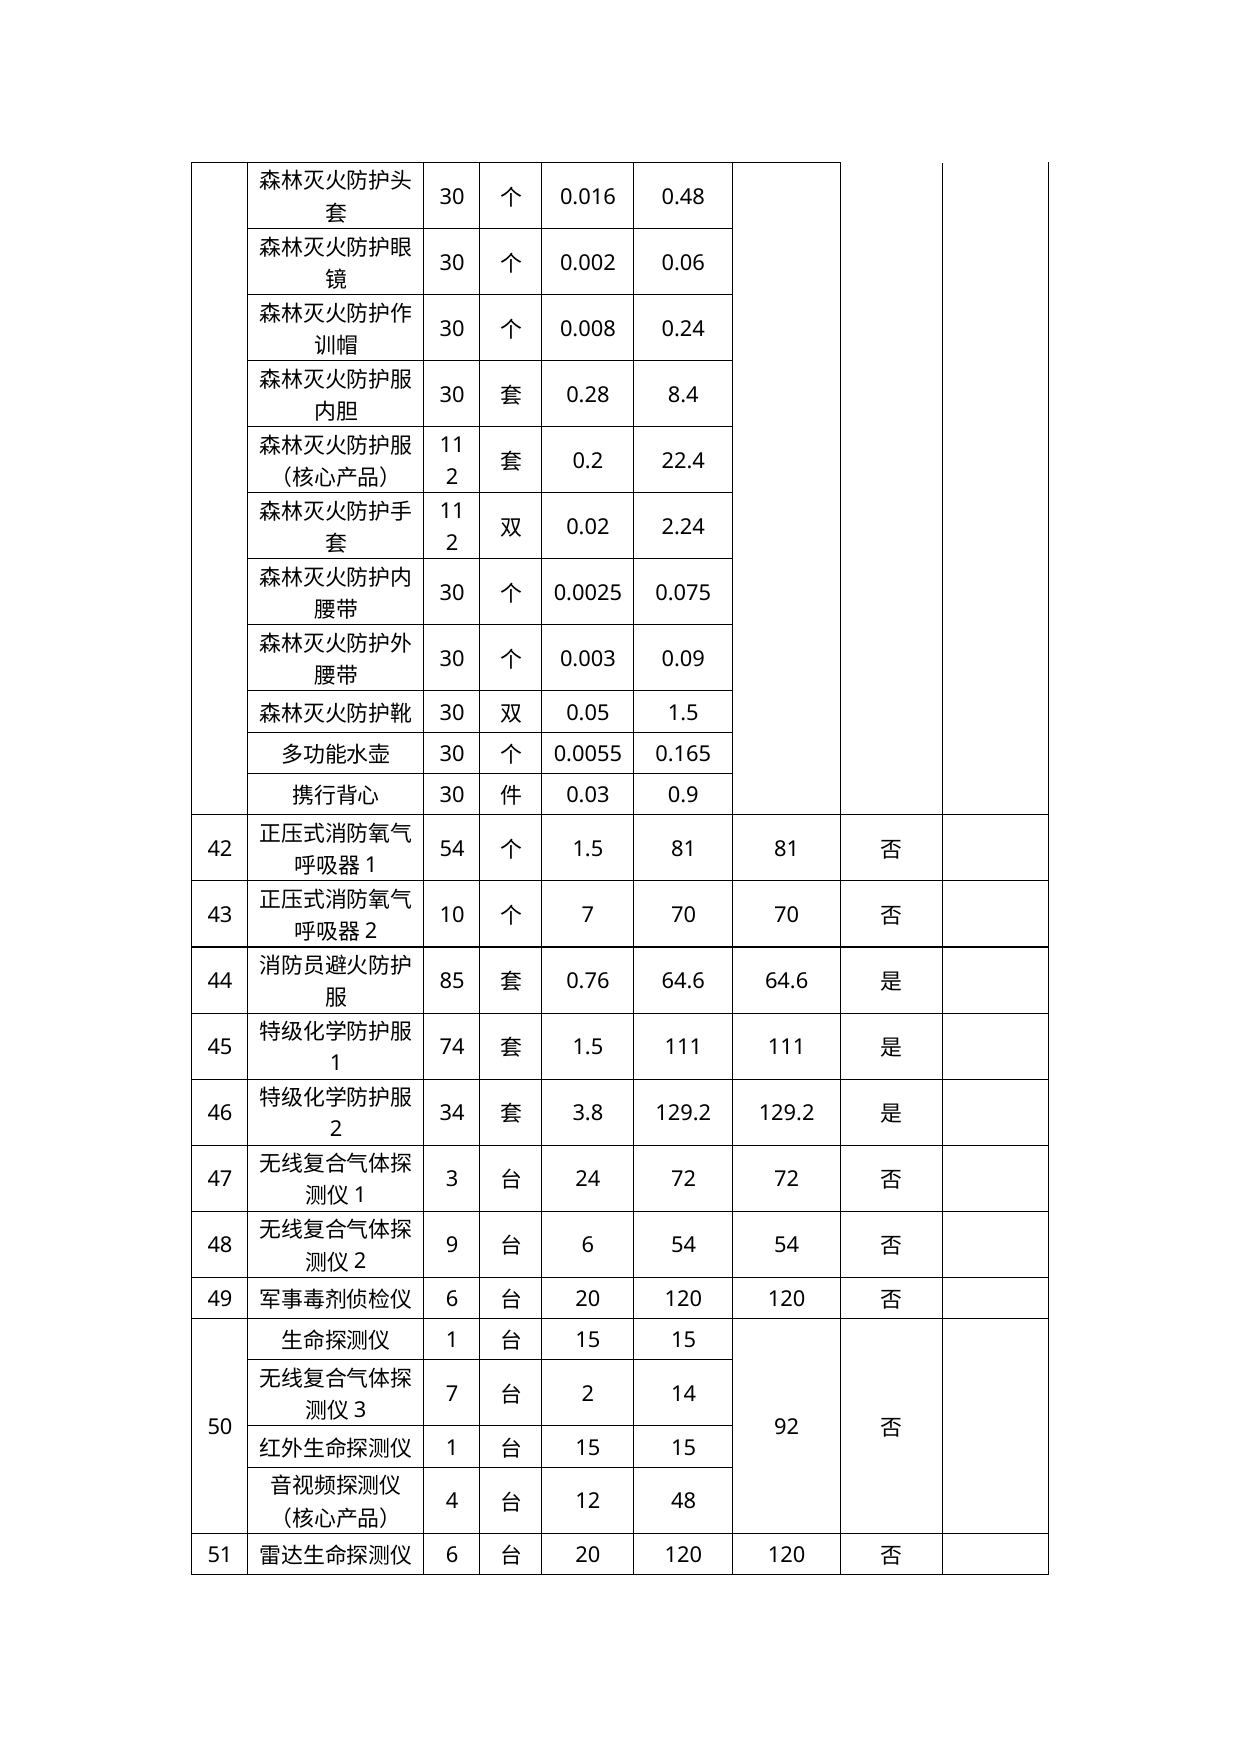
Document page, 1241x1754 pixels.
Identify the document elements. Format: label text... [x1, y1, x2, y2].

table_cell [943, 1014, 1048, 1078]
table_cell 30 [424, 774, 479, 814]
table_cell 台 [480, 1426, 541, 1467]
table_cell 12 [542, 1468, 633, 1533]
table_cell 15 [542, 1319, 633, 1359]
table_cell 81 [634, 815, 732, 880]
table_cell 森林灭火防护服内胆 [248, 361, 423, 426]
table_cell 携行背心 [248, 774, 423, 814]
table_cell 双 [480, 493, 541, 558]
table_cell 套 [480, 1014, 541, 1078]
table_cell 正压式消防氧气呼吸器2 [248, 881, 423, 946]
table_cell 个 [480, 559, 541, 624]
table_cell [943, 1319, 1048, 1533]
table_cell 森林灭火防护内腰带 [248, 559, 423, 624]
table_cell 92 [733, 1319, 840, 1533]
table_cell 森林灭火防护眼镜 [248, 229, 423, 294]
table_cell 0.03 [542, 774, 633, 814]
table_cell 否 [841, 1146, 942, 1211]
table_cell 个 [480, 229, 541, 294]
table_cell 是 [841, 1014, 942, 1078]
table_cell 6 [424, 1278, 479, 1318]
table_cell 7 [542, 881, 633, 946]
table_cell 1 [424, 1319, 479, 1359]
table_cell 个 [480, 295, 541, 360]
table_cell 10 [424, 881, 479, 946]
table_cell 30 [424, 295, 479, 360]
table_cell 0.02 [542, 493, 633, 558]
table_cell 120 [733, 1278, 840, 1318]
table_cell [943, 815, 1048, 880]
table_cell 否 [841, 1278, 942, 1318]
table_cell 30 [424, 559, 479, 624]
table_cell 个 [480, 163, 541, 228]
table_cell 雷达生命探测仪 [248, 1534, 423, 1574]
table_cell 15 [634, 1426, 732, 1467]
table_cell [943, 1080, 1048, 1144]
table_cell 1.5 [542, 815, 633, 880]
table_cell 特级化学防护服2 [248, 1080, 423, 1144]
table_cell 47 [192, 1146, 247, 1211]
table_cell 否 [841, 881, 942, 946]
table_cell 30 [424, 361, 479, 426]
table_cell [943, 881, 1048, 946]
table_cell 0.075 [634, 559, 732, 624]
table_cell 台 [480, 1534, 541, 1574]
table_cell 15 [634, 1319, 732, 1359]
table_cell 生命探测仪 [248, 1319, 423, 1359]
table_cell 34 [424, 1080, 479, 1144]
table_cell 音视频探测仪（核心产品） [248, 1468, 423, 1533]
table_cell 消防员避火防护服 [248, 948, 423, 1012]
table_cell 46 [192, 1080, 247, 1144]
table_cell 无线复合气体探测仪1 [248, 1146, 423, 1211]
table_cell 否 [841, 1212, 942, 1277]
table_cell 72 [634, 1146, 732, 1211]
table_cell 20 [542, 1278, 633, 1318]
table_cell 多功能水壶 [248, 733, 423, 773]
table_cell 64.6 [634, 948, 732, 1012]
table_cell 0.0025 [542, 559, 633, 624]
table_cell 120 [733, 1534, 840, 1574]
table_cell 0.06 [634, 229, 732, 294]
table_cell [943, 1146, 1048, 1211]
table_cell 42 [192, 815, 247, 880]
table_cell 2 [542, 1360, 633, 1425]
table_cell 是 [841, 948, 942, 1012]
table_cell 129.2 [733, 1080, 840, 1144]
table_cell 0.05 [542, 691, 633, 732]
table_cell 0.002 [542, 229, 633, 294]
table_cell 0.24 [634, 295, 732, 360]
table_cell 双 [480, 691, 541, 732]
table_cell 0.09 [634, 625, 732, 690]
table_cell [943, 1278, 1048, 1318]
table_cell 1.5 [542, 1014, 633, 1078]
table_cell [943, 1212, 1048, 1277]
table_cell 0.2 [542, 427, 633, 492]
table_cell 0.0055 [542, 733, 633, 773]
table_cell 无线复合气体探测仪2 [248, 1212, 423, 1277]
table_cell 50 [192, 1319, 247, 1533]
table_cell 森林灭火防护作训帽 [248, 295, 423, 360]
table_cell 套 [480, 361, 541, 426]
table_cell 48 [634, 1468, 732, 1533]
table_cell 85 [424, 948, 479, 1012]
table_cell 120 [634, 1534, 732, 1574]
table_cell 70 [733, 881, 840, 946]
table_cell 0.008 [542, 295, 633, 360]
table_cell 48 [192, 1212, 247, 1277]
table_cell 森林灭火防护头套 [248, 163, 423, 228]
table_cell 个 [480, 815, 541, 880]
table_cell 0.016 [542, 163, 633, 228]
table_cell 0.76 [542, 948, 633, 1012]
table_cell 43 [192, 881, 247, 946]
table_cell 15 [542, 1426, 633, 1467]
table_cell 0.48 [634, 163, 732, 228]
table_cell 台 [480, 1319, 541, 1359]
table_cell 否 [841, 1319, 942, 1533]
table_cell 1 [424, 1426, 479, 1467]
table_cell 是 [841, 1080, 942, 1144]
table_cell 30 [424, 733, 479, 773]
table_cell 森林灭火防护外腰带 [248, 625, 423, 690]
table_cell 1.5 [634, 691, 732, 732]
table_cell 0.003 [542, 625, 633, 690]
table_cell 20 [542, 1534, 633, 1574]
table_cell 7 [424, 1360, 479, 1425]
table_cell 22.4 [634, 427, 732, 492]
table_cell 30 [424, 691, 479, 732]
table_cell [943, 1534, 1048, 1574]
table_cell 台 [480, 1278, 541, 1318]
table_cell 军事毒剂侦检仪 [248, 1278, 423, 1318]
table_cell 0.28 [542, 361, 633, 426]
table_cell 台 [480, 1212, 541, 1277]
table_cell 44 [192, 948, 247, 1012]
table_cell 特级化学防护服1 [248, 1014, 423, 1078]
table_cell 0.9 [634, 774, 732, 814]
table_cell 30 [424, 625, 479, 690]
table_cell 111 [733, 1014, 840, 1078]
table_cell 个 [480, 733, 541, 773]
table_cell 台 [480, 1468, 541, 1533]
table_cell 81 [733, 815, 840, 880]
table_cell 森林灭火防护手套 [248, 493, 423, 558]
table_cell 49 [192, 1278, 247, 1318]
table_cell 3.8 [542, 1080, 633, 1144]
table_cell 台 [480, 1146, 541, 1211]
table_cell 129.2 [634, 1080, 732, 1144]
table_cell 个 [480, 881, 541, 946]
table_cell 否 [841, 815, 942, 880]
table_cell 个 [480, 625, 541, 690]
table_cell 套 [480, 427, 541, 492]
table_cell 24 [542, 1146, 633, 1211]
table_cell 45 [192, 1014, 247, 1078]
table_cell 红外生命探测仪 [248, 1426, 423, 1467]
table_cell 3 [424, 1146, 479, 1211]
table_cell 70 [634, 881, 732, 946]
table_cell 72 [733, 1146, 840, 1211]
table_cell 森林灭火防护服（核心产品） [248, 427, 423, 492]
table_cell 111 [634, 1014, 732, 1078]
table_cell 54 [733, 1212, 840, 1277]
table_cell 否 [841, 1534, 942, 1574]
table_cell 54 [634, 1212, 732, 1277]
table_cell 112 [424, 493, 479, 558]
table_cell 台 [480, 1360, 541, 1425]
table_cell [943, 948, 1048, 1012]
table_cell 0.165 [634, 733, 732, 773]
table_cell 6 [424, 1534, 479, 1574]
table_cell 30 [424, 229, 479, 294]
table_cell 无线复合气体探测仪3 [248, 1360, 423, 1425]
table_cell 2.24 [634, 493, 732, 558]
table_cell 4 [424, 1468, 479, 1533]
table_cell 51 [192, 1534, 247, 1574]
table_cell 54 [424, 815, 479, 880]
table_cell 森林灭火防护靴 [248, 691, 423, 732]
table_cell 套 [480, 948, 541, 1012]
table_cell 6 [542, 1212, 633, 1277]
table_cell 正压式消防氧气呼吸器1 [248, 815, 423, 880]
table_cell 9 [424, 1212, 479, 1277]
table_cell 30 [424, 163, 479, 228]
table_cell 件 [480, 774, 541, 814]
table_cell 64.6 [733, 948, 840, 1012]
table_cell 120 [634, 1278, 732, 1318]
table_cell 8.4 [634, 361, 732, 426]
table_cell 74 [424, 1014, 479, 1078]
table_cell 14 [634, 1360, 732, 1425]
table_cell 112 [424, 427, 479, 492]
table_cell 套 [480, 1080, 541, 1144]
